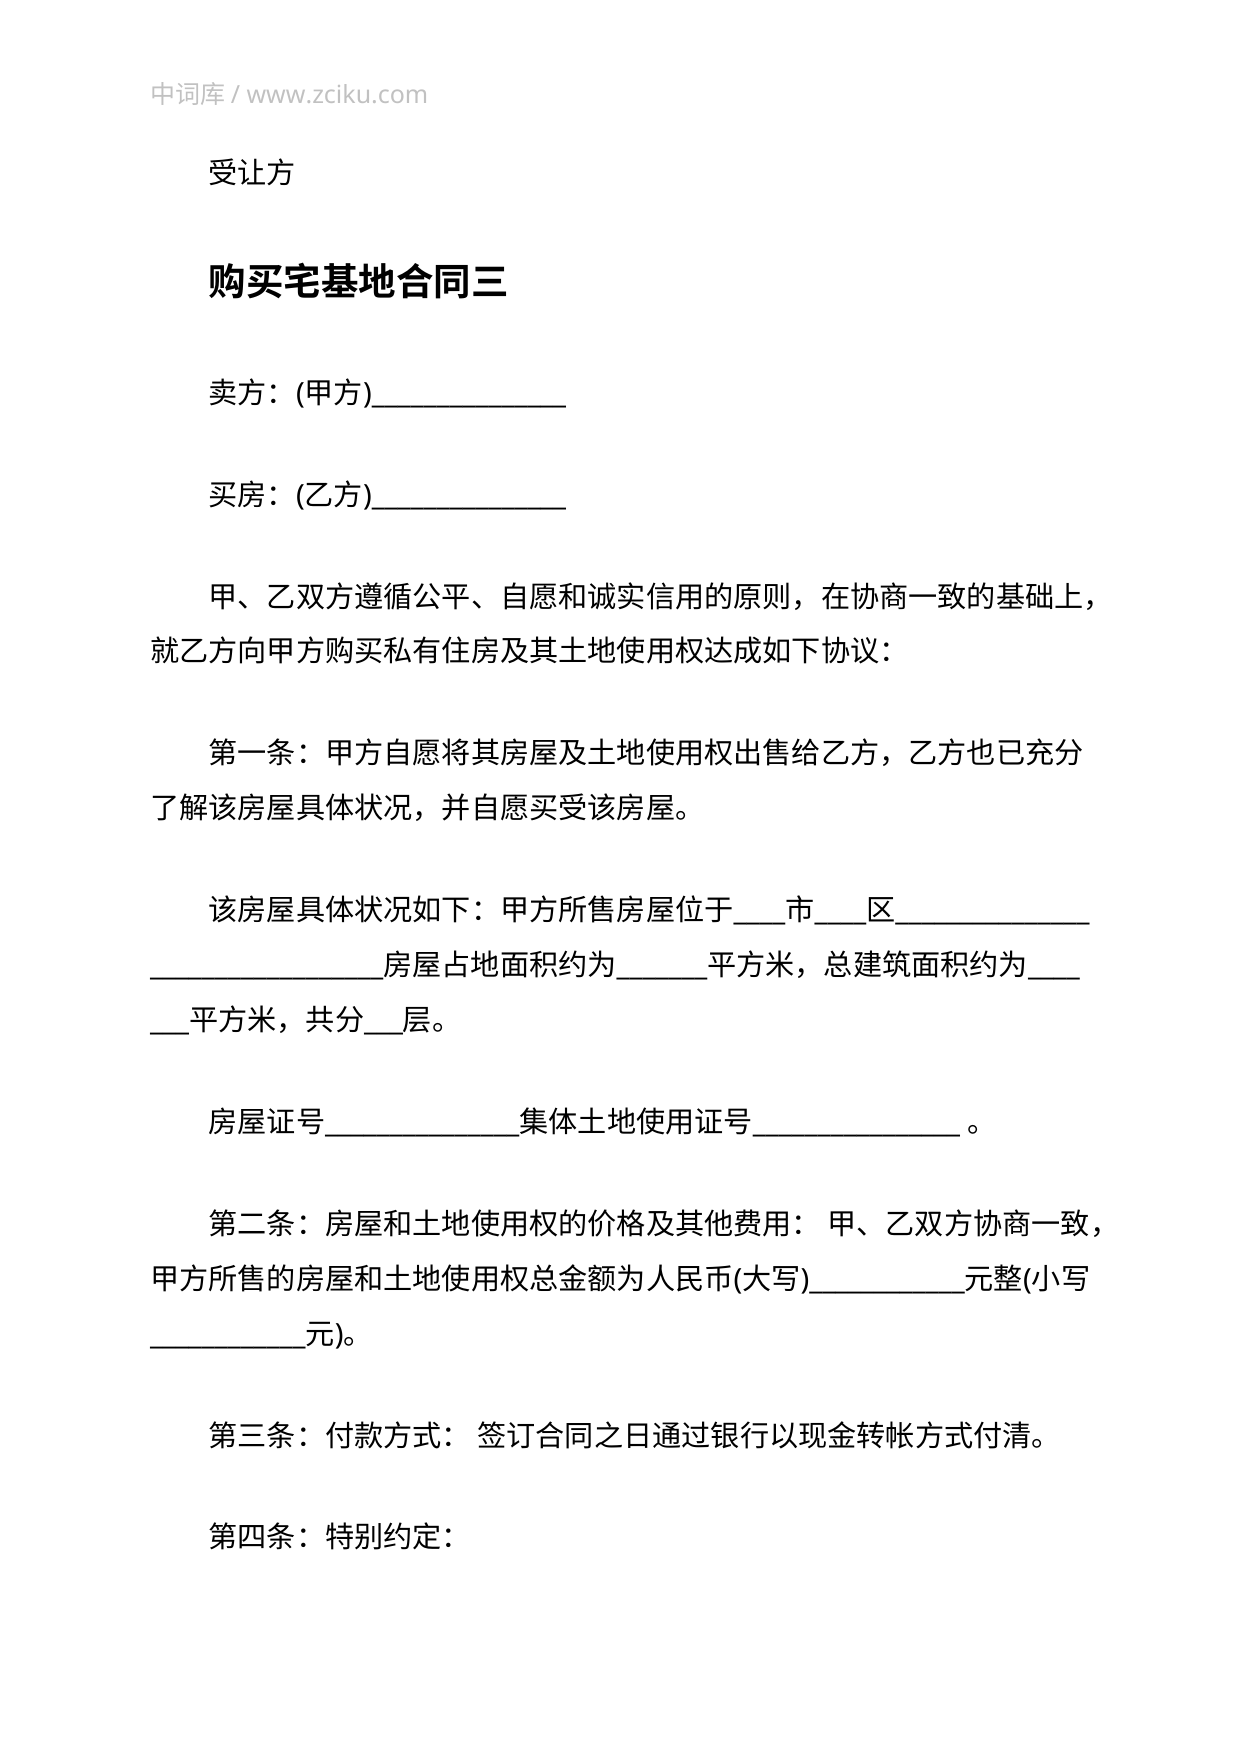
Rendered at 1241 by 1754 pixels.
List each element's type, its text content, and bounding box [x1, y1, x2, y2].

text 第三条：付款方式： 签订合同之日通过银行以现金转帐方式付清。 [150, 1412, 1090, 1454]
text 该房屋具体状况如下：甲方所售房屋位于____市____区_________________________________房屋占地面积约为_______平方米，总建筑面积约为_______平方米，共分___层。 [150, 886, 1090, 1039]
text 受让方 [150, 150, 1090, 192]
text 卖方：(甲方)_______________ [150, 369, 1090, 412]
text 第四条：特别约定： [150, 1514, 1090, 1556]
text 购买宅基地合同三 [150, 252, 1090, 306]
text 第一条：甲方自愿将其房屋及土地使用权出售给乙方，乙方也已充分了解该房屋具体状况，并自愿买受该房屋。 [150, 730, 1090, 827]
text 第二条：房屋和土地使用权的价格及其他费用： 甲、乙双方协商一致，甲方所售的房屋和土地使用权总金额为人民币(大写)____________元整(小写____________元)。 [150, 1200, 1090, 1353]
text 房屋证号_______________集体土地使用证号________________ 。 [150, 1098, 1090, 1141]
text 甲、乙双方遵循公平、自愿和诚实信用的原则，在协商一致的基础上，就乙方向甲方购买私有住房及其土地使用权达成如下协议： [150, 573, 1090, 670]
text 买房：(乙方)_______________ [150, 471, 1090, 513]
